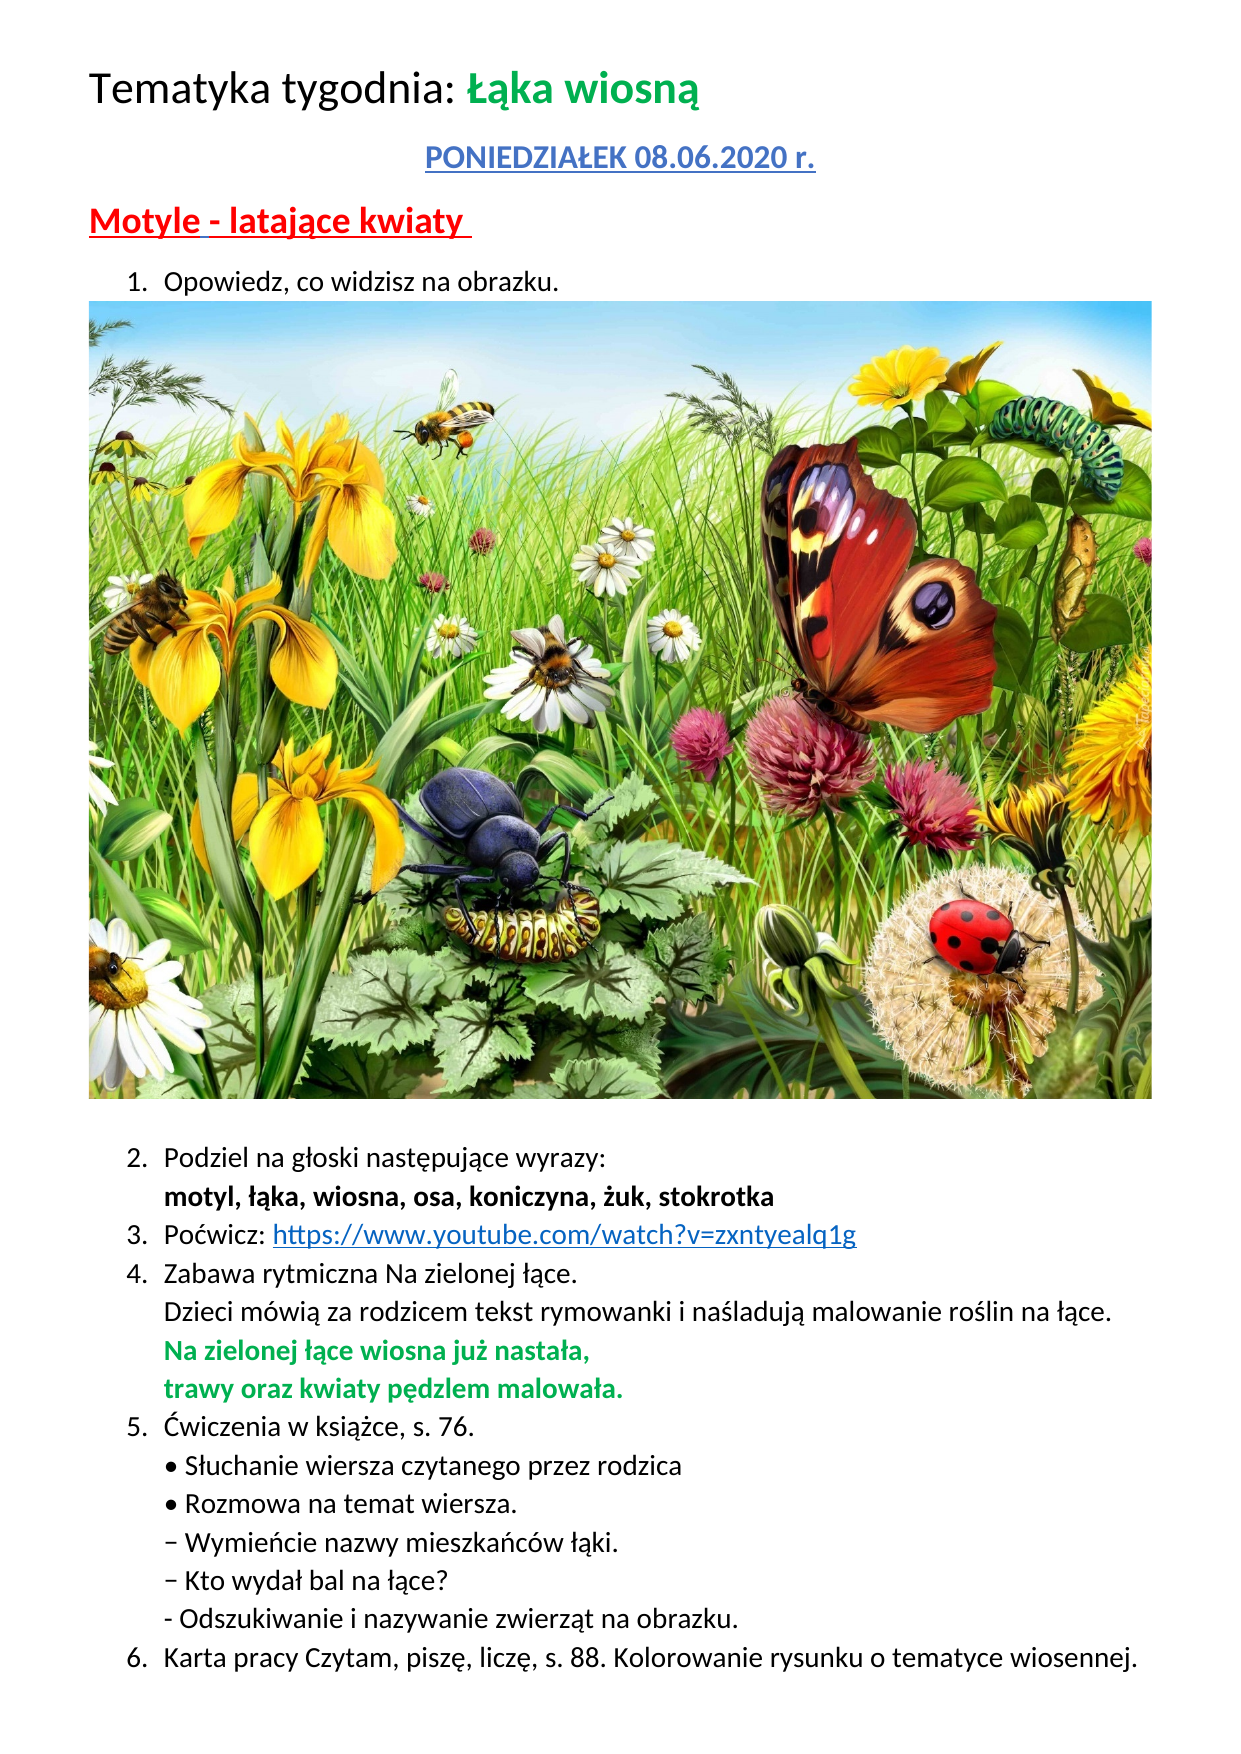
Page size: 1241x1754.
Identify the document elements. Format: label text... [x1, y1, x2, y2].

list Podziel na głoski następujące wyrazy: [126, 1139, 1152, 1175]
list − Kto wydał bal na łące? [164, 1562, 1152, 1598]
list Dzieci mówią za rodzicem tekst rymowanki i naśladują malowanie roślin na łące. [164, 1293, 1152, 1329]
list - Odszukiwanie i nazywanie zwierząt na obrazku. [164, 1601, 1152, 1636]
list Zabawa rytmiczna Na zielonej łące. [126, 1255, 1152, 1290]
list Na zielonej łące wiosna już nastała, [164, 1332, 1152, 1367]
list trawy oraz kwiaty pędzlem malowała. [164, 1370, 1152, 1406]
list Poćwicz: https://www.youtube.com/watch?v=zxntyealq1g [126, 1216, 1152, 1252]
picture [88, 301, 1152, 1099]
list • Słuchanie wiersza czytanego przez rodzica [164, 1447, 1152, 1482]
list − Wymieńcie nazwy mieszkańców łąki. [164, 1524, 1152, 1559]
list Karta pracy Czytam, piszę, liczę, s. 88. Kolorowanie rysunku o tematyce wiosennej. [126, 1639, 1152, 1675]
text PONIEDZIAŁEK 08.06.2020 r. [89, 136, 1152, 177]
text Tematyka tygodnia: Łąka wiosną [89, 59, 1152, 115]
list Opowiedz, co widzisz na obrazku. [126, 263, 1152, 298]
list • Rozmowa na temat wiersza. [164, 1485, 1152, 1521]
text Motyle - latające kwiaty [89, 197, 1152, 243]
list motyl, łąka, wiosna, osa, koniczyna, żuk, stokrotka [164, 1178, 1152, 1213]
list Ćwiczenia w książce, s. 76. [126, 1408, 1152, 1444]
